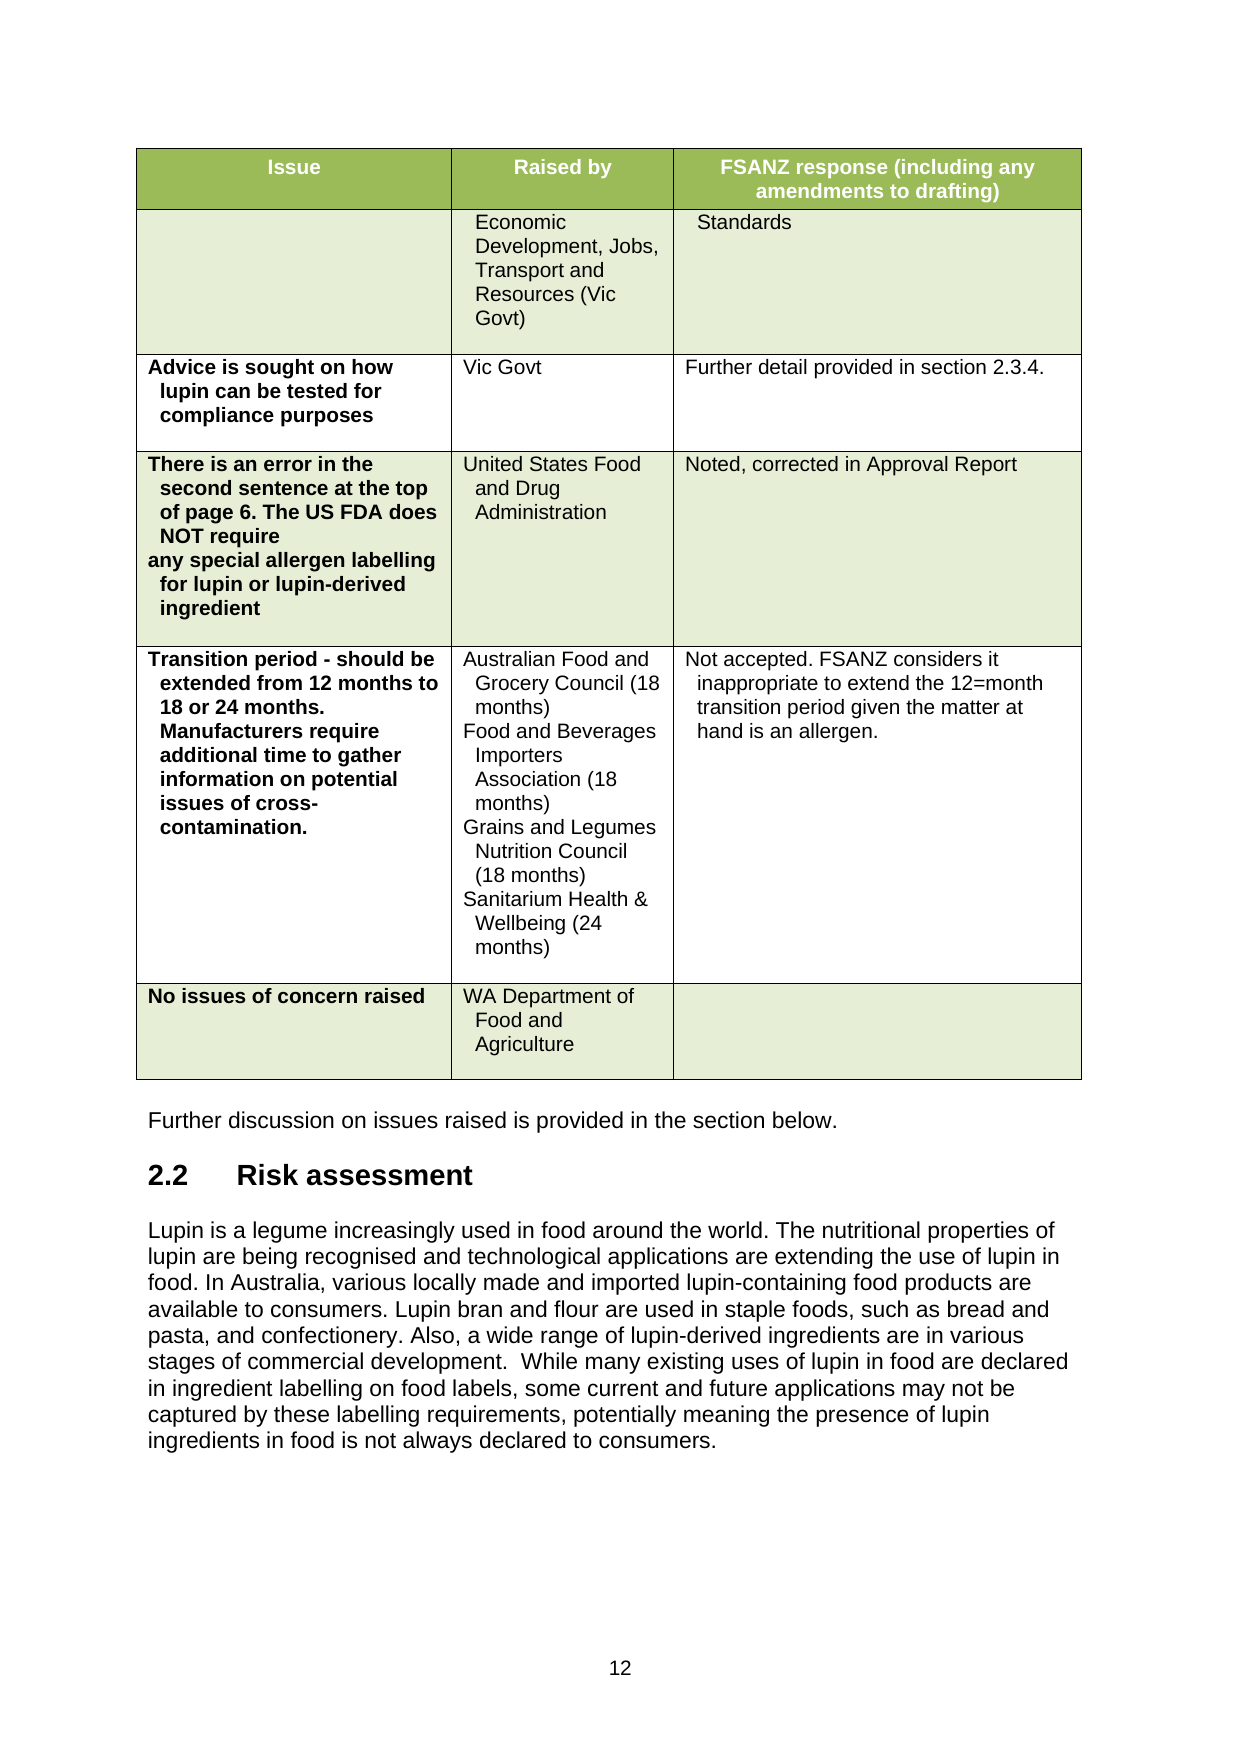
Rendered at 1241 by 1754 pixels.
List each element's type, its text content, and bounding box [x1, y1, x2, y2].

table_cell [452, 210, 673, 354]
table_cell [674, 984, 1081, 1079]
table_header FSANZ response (including any amendments to drafting) [674, 149, 1081, 209]
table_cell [137, 210, 451, 354]
table_cell Vic Govt [452, 355, 673, 451]
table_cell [674, 210, 1081, 354]
table_cell United States Food and Drug Administration [452, 452, 673, 646]
table_cell Advice is sought on how lupin can be tested for compliance purposes [137, 355, 451, 451]
table_cell Noted, corrected in Approval Report [674, 452, 1081, 646]
table_header Issue [137, 149, 451, 209]
table_cell There is an error in the second sentence at the top of page 6. The US FDA does NOT require any special allergen labelling for lupin or lupin-derived ingredient [137, 452, 451, 646]
text Further discussion on issues raised is provided in the section below. [148, 1107, 1092, 1133]
text Lupin is a legume increasingly used in food around the world. The nutritional properties of lupin are being recognised and technological applications are extending the use of lupin in food. In Australia, various locally made and imported lupin-containing food products are available to consumers. Lupin bran and flour are used in staple foods, such as bread and pasta, and confectionery. Also, a wide range of lupin-derived ingredients are in various stages of commercial development. While many existing uses of lupin in food are declared in ingredient labelling on food labels, some current and future applications may not be captured by these labelling requirements, potentially meaning the presence of lupin ingredients in food is not always declared to consumers. [148, 1217, 1092, 1454]
table_header Raised by [452, 149, 673, 209]
table_cell Not accepted. FSANZ considers it inappropriate to extend the 12=month transition period given the matter at hand is an allergen. [674, 647, 1081, 982]
table_cell WA Department of Food and Agriculture [452, 984, 673, 1079]
table_cell Australian Food and Grocery Council (18 months) Food and Beverages Importers Association (18 months) Grains and Legumes Nutrition Council (18 months) Sanitarium Health & Wellbeing (24 months) [452, 647, 673, 982]
subtitle 2.2 Risk assessment [148, 1158, 1092, 1192]
table_cell No issues of concern raised [137, 984, 451, 1079]
table_cell Further detail provided in section 2.3.4. [674, 355, 1081, 451]
table_cell Transition period - should be extended from 12 months to 18 or 24 months. Manufacturers require additional time to gather information on potential issues of cross-contamination. [137, 647, 451, 982]
